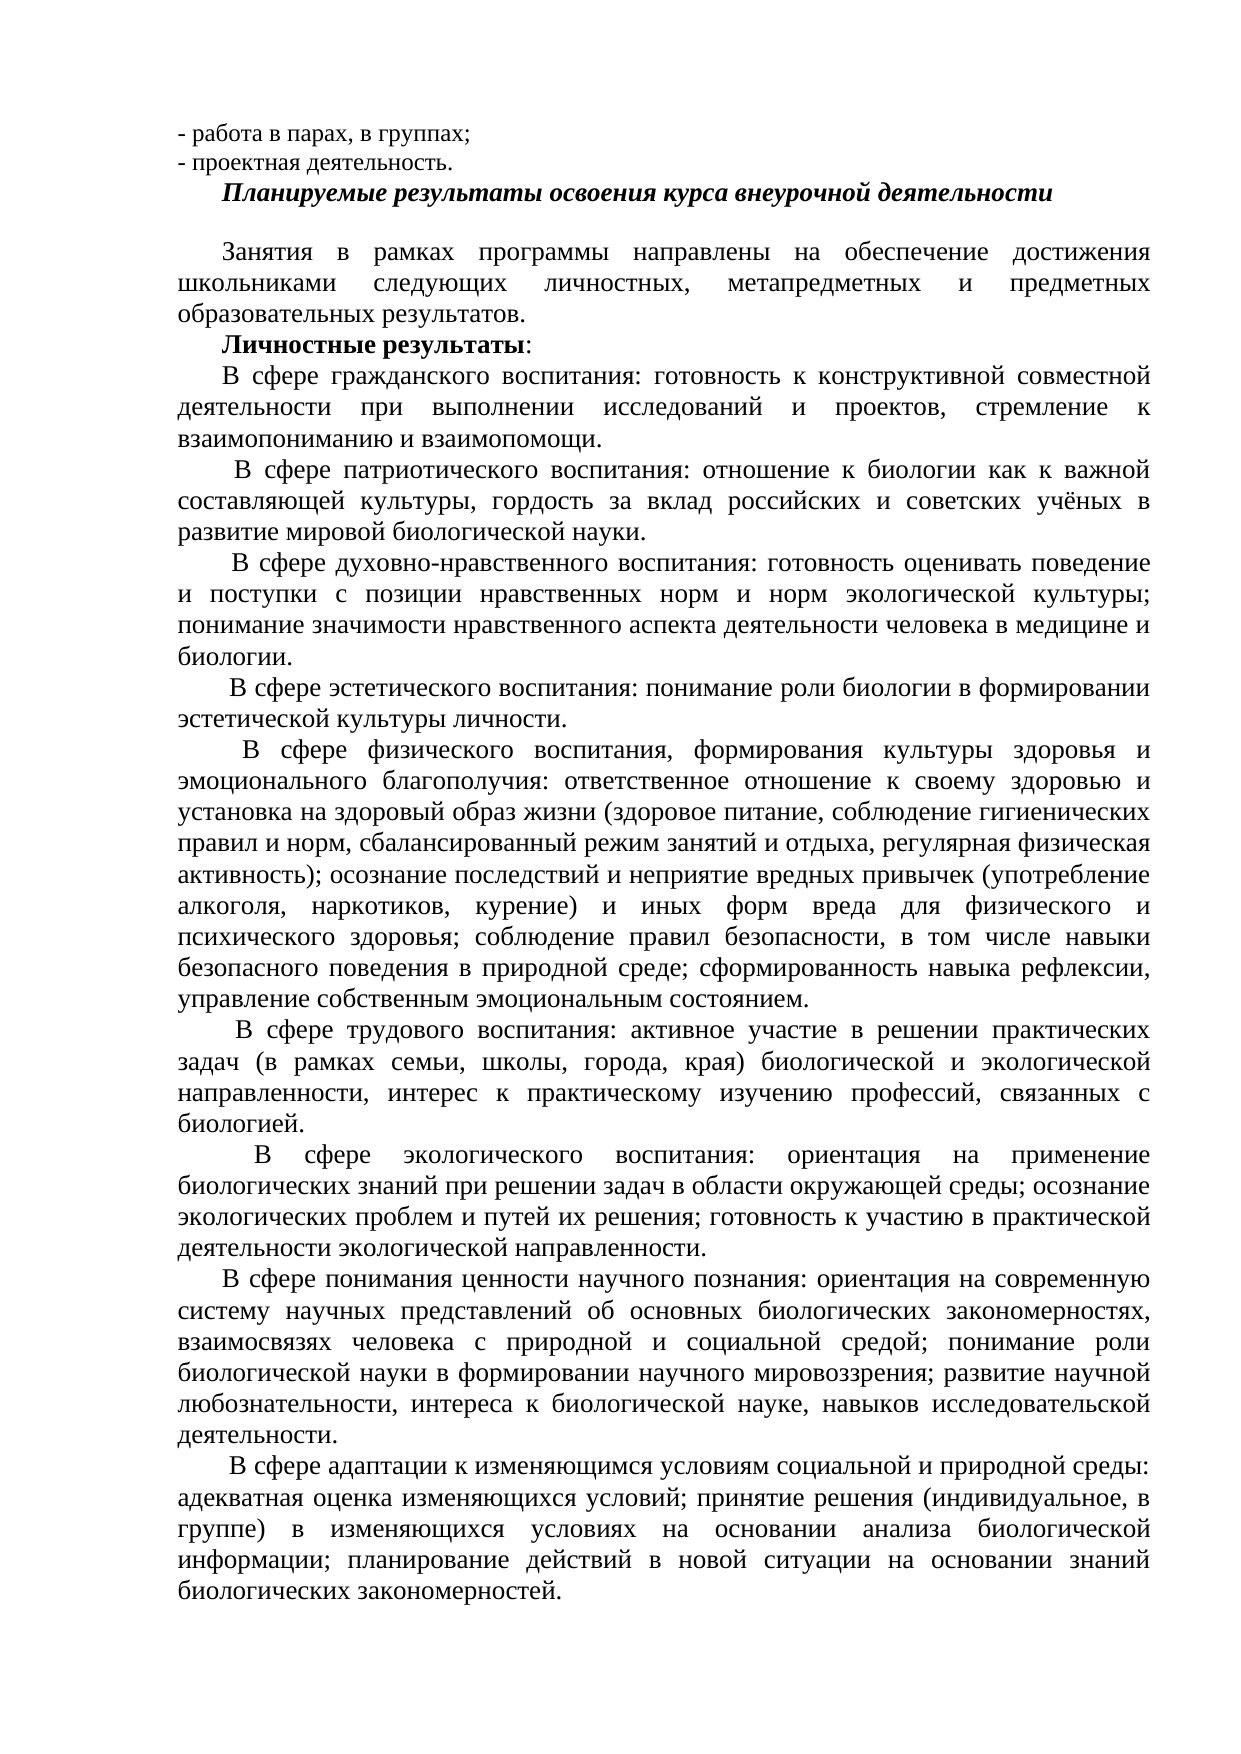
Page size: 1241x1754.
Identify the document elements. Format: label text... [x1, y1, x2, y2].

text В сфере патриотического воспитания: отношение к биологии как к важной составляющей культуры, гордость за вклад российских и советских учёных в развитие мировой биологической науки. [177, 453, 1152, 546]
text В сфере эстетического воспитания: понимание роли биологии в формировании эстетической культуры личности. [177, 671, 1152, 733]
text В сфере экологического воспитания: ориентация на применение биологических знаний при решении задач в области окружающей среды; осознание экологических проблем и путей их решения; готовность к участию в практической деятельности экологической направленности. [177, 1138, 1152, 1263]
text В сфере трудового воспитания: активное участие в решении практических задач (в рамках семьи, школы, города, края) биологической и экологической направленности, интерес к практическому изучению профессий, связанных с биологией. [177, 1013, 1152, 1138]
text В сфере физического воспитания, формирования культуры здоровья и эмоционального благополучия: ответственное отношение к своему здоровью и установка на здоровый образ жизни (здоровое питание, соблюдение гигиенических правил и норм, сбалансированный режим занятий и отдыха, регулярная физическая активность); осознание последствий и неприятие вредных привычек (употребление алкоголя, наркотиков, курение) и иных форм вреда для физического и психического здоровья; соблюдение правил безопасности, в том числе навыки безопасного поведения в природной среде; сформированность навыка рефлексии, управление собственным эмоциональным состоянием. [177, 733, 1152, 1013]
text В сфере адаптации к изменяющимся условиям социальной и природной среды: адекватная оценка изменяющихся условий; принятие решения (индивидуальное, в группе) в изменяющихся условиях на основании анализа биологической информации; планирование действий в новой ситуации на основании знаний биологических закономерностей. [177, 1449, 1152, 1605]
text Планируемые результаты освоения курса внеурочной деятельности [177, 176, 1152, 207]
text Личностные результаты: [177, 328, 1152, 359]
text В сфере понимания ценности научного познания: ориентация на современную систему научных представлений об основных биологических закономерностях, взаимосвязях человека с природной и социальной средой; понимание роли биологической науки в формировании научного мировоззрения; развитие научной любознательности, интереса к биологической науке, навыков исследовательской деятельности. [177, 1263, 1152, 1449]
text - проектная деятельность. [177, 147, 1166, 176]
text - работа в парах, в группах; [177, 118, 1166, 147]
text Занятия в рамках программы направлены на обеспечение достижения школьниками следующих личностных, метапредметных и предметных образовательных результатов. [177, 235, 1152, 328]
text В сфере гражданского воспитания: готовность к конструктивной совместной деятельности при выполнении исследований и проектов, стремление к взаимопониманию и взаимопомощи. [177, 359, 1152, 453]
text В сфере духовно-нравственного воспитания: готовность оценивать поведение и поступки с позиции нравственных норм и норм экологической культуры; понимание значимости нравственного аспекта деятельности человека в медицине и биологии. [177, 546, 1152, 671]
